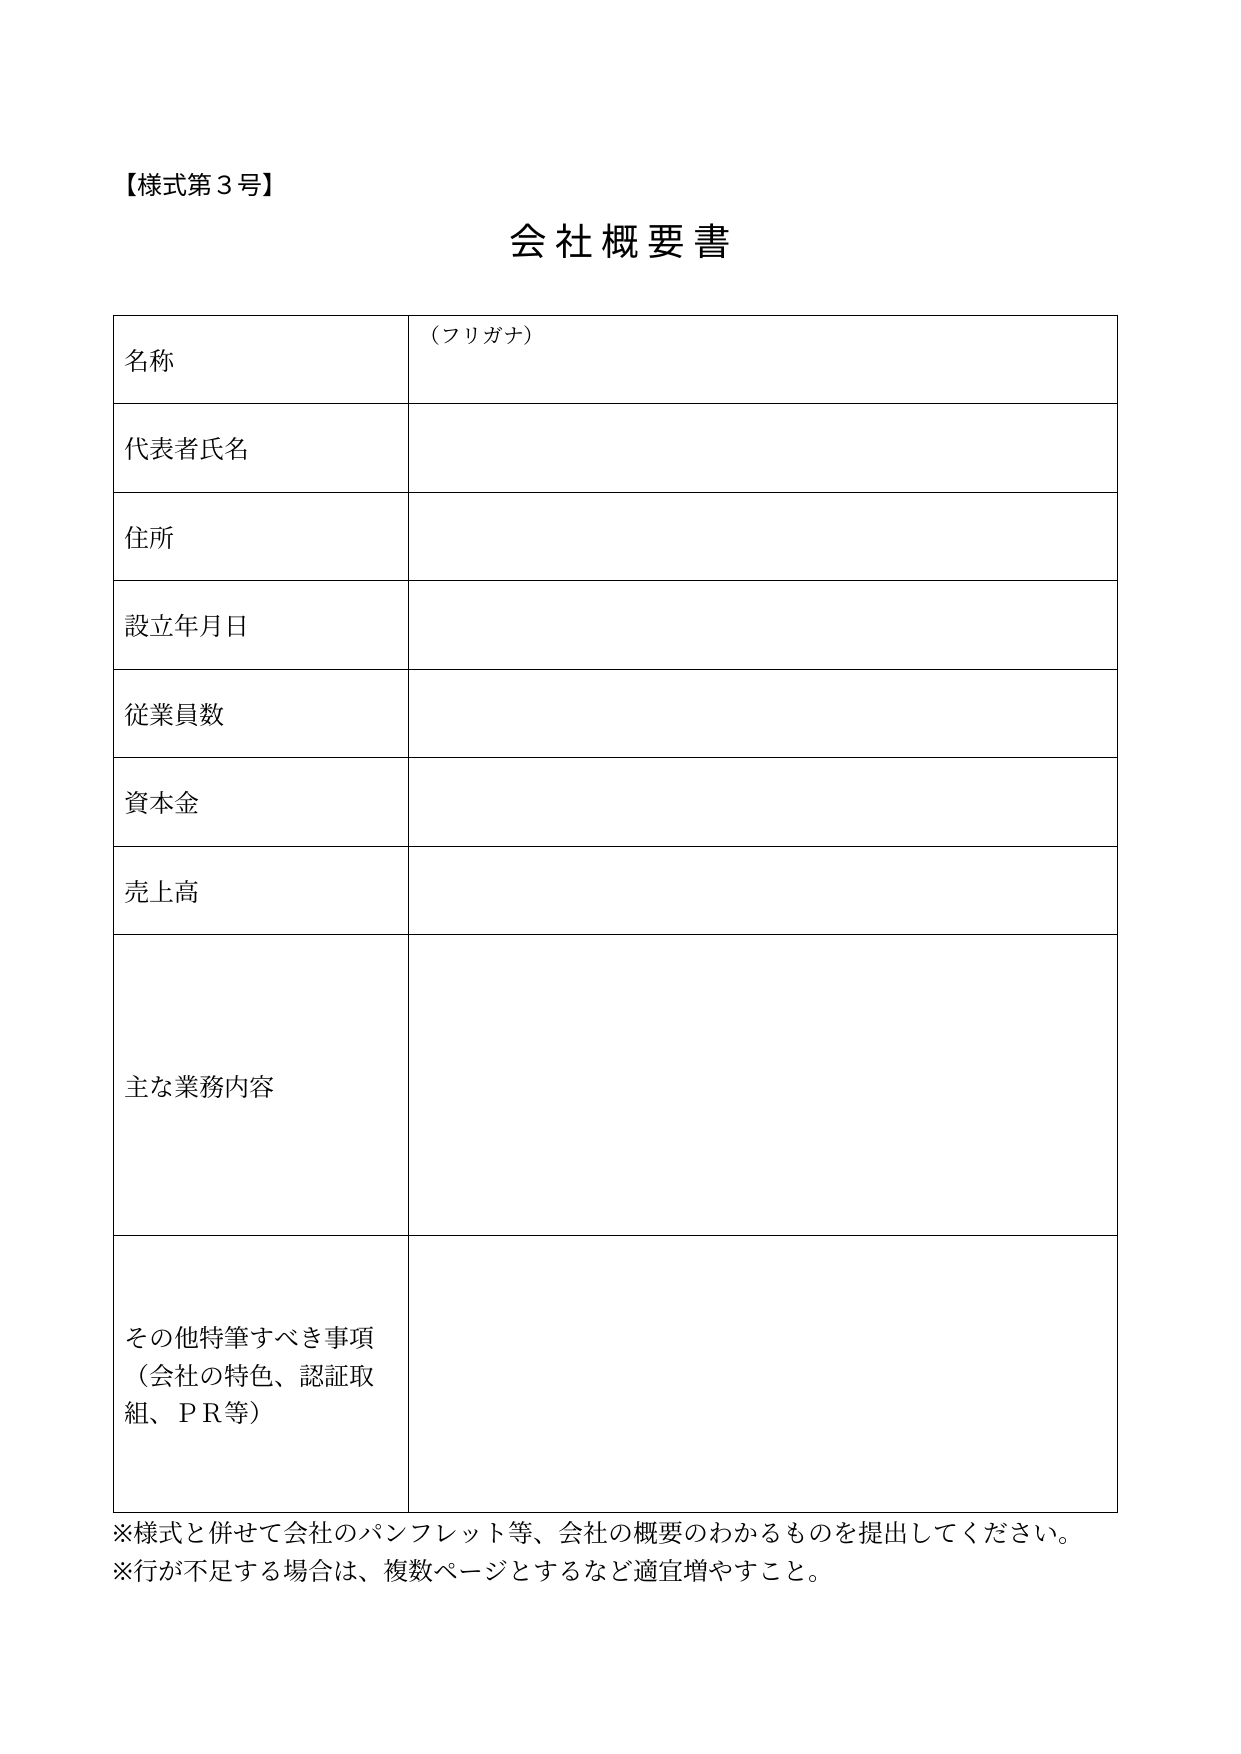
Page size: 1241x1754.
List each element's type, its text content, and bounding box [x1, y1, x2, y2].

table_cell [409, 670, 1117, 757]
table_cell 売上高 [114, 847, 408, 934]
table_cell [409, 404, 1117, 492]
table_cell 代表者氏名 [114, 404, 408, 492]
table_cell [409, 758, 1117, 846]
text ※行が不足する場合は、複数ページとするなど適宜増やすこと。 [112, 1551, 1128, 1588]
text ※様式と併せて会社のパンフレット等、会社の概要のわかるものを提出してください。 [112, 1513, 1128, 1551]
table_cell [409, 581, 1117, 669]
table_cell 主な業務内容 [114, 935, 408, 1235]
table_cell [409, 847, 1117, 934]
table_cell [409, 493, 1117, 580]
table_cell [409, 1236, 1117, 1512]
table_cell その他特筆すべき事項 （会社の特色、認証取組、ＰＲ等） [114, 1236, 408, 1512]
table_cell 設立年月日 [114, 581, 408, 669]
table_cell [409, 935, 1117, 1235]
table_header 名称 [114, 316, 408, 403]
text 【様式第３号】 [112, 164, 1128, 202]
table_cell 住所 [114, 493, 408, 580]
table_cell 従業員数 [114, 670, 408, 757]
text 会 社 概 要 書 [112, 202, 1128, 277]
table_cell 資本金 [114, 758, 408, 846]
table_header （フリガナ） [409, 316, 1117, 403]
